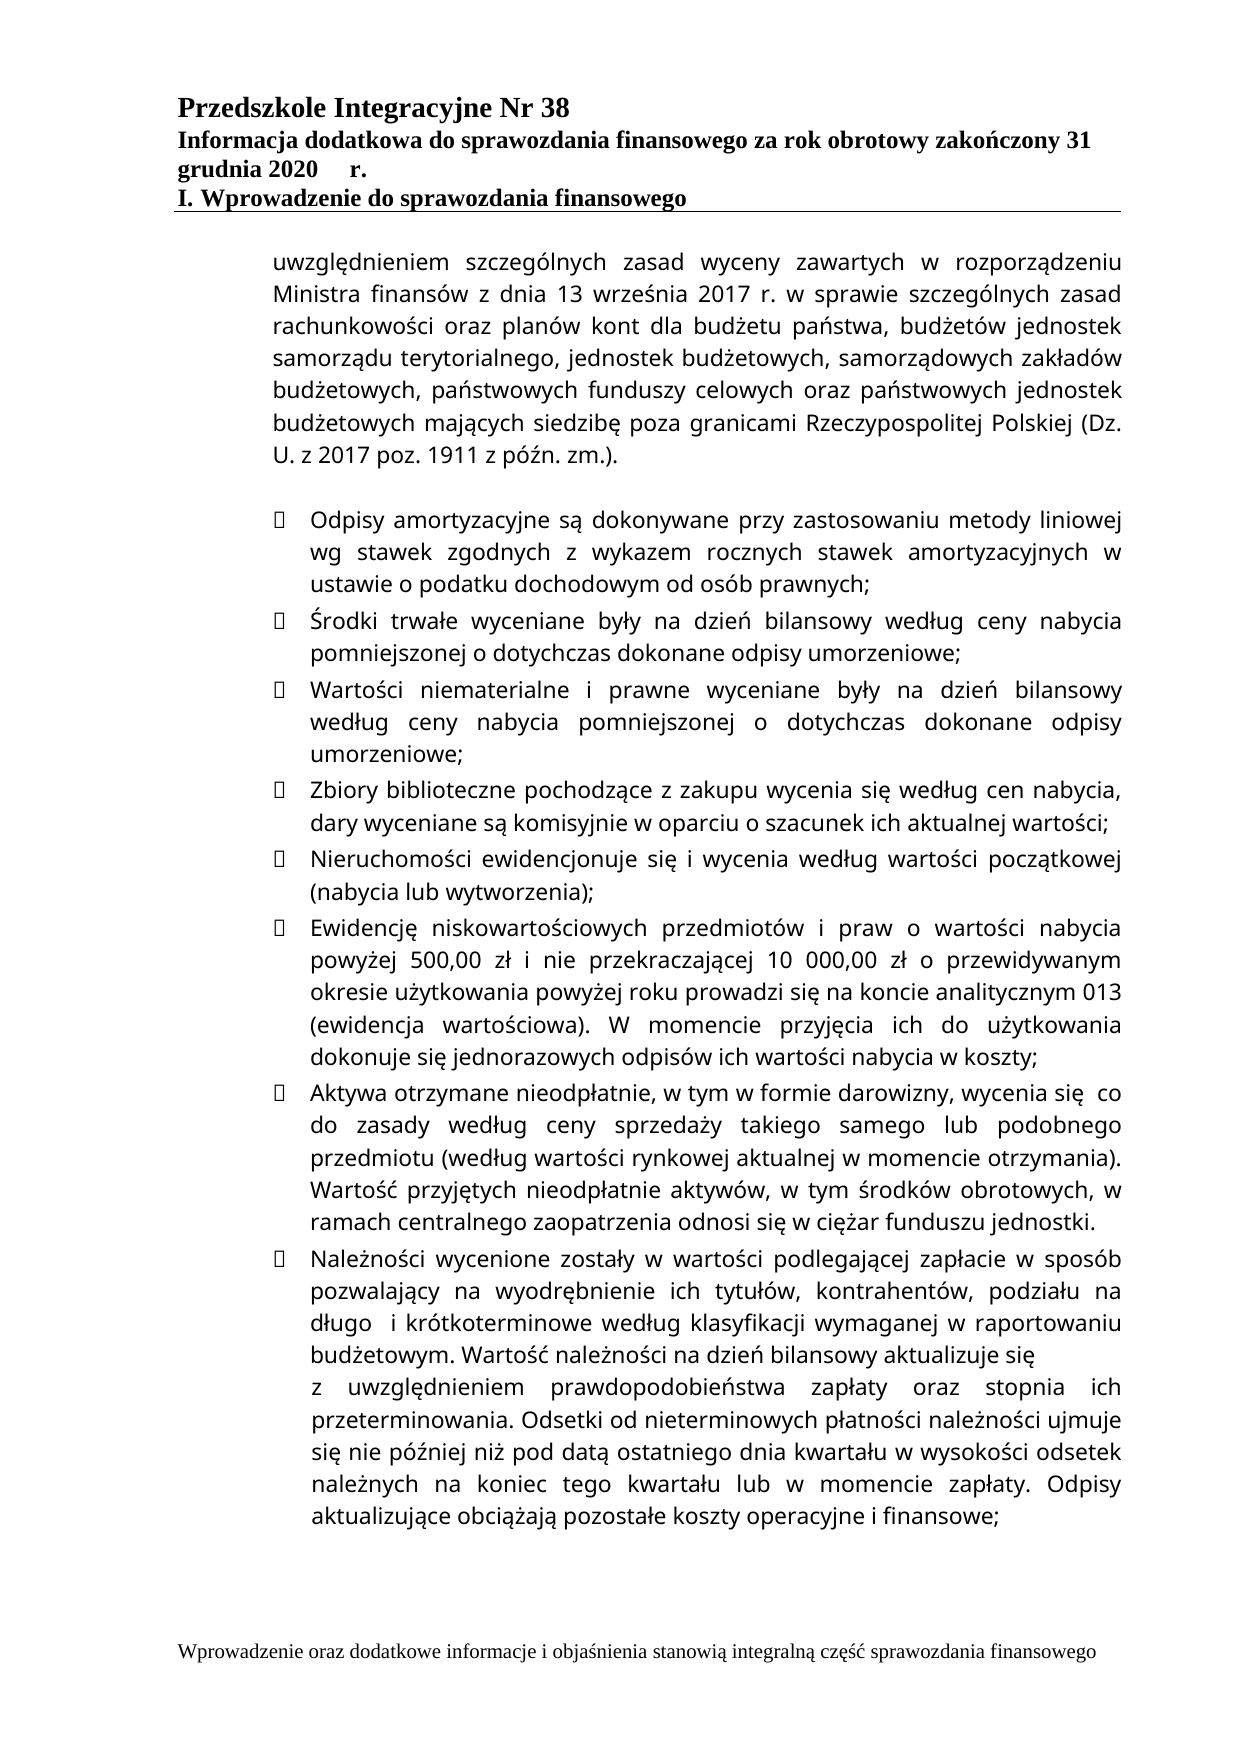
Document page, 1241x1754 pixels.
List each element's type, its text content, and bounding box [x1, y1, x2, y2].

list Wartości niematerialne i prawne wyceniane były na dzień bilansowy według ceny nabycia pomniejszonej o dotychczas dokonane odpisy umorzeniowe; [272, 673, 1123, 769]
list Nieruchomości ewidencjonuje się i wycenia według wartości początkowej (nabycia lub wytworzenia); [272, 843, 1123, 907]
text z uwzględnieniem prawdopodobieństwa zapłaty oraz stopnia ich przeterminowania. Odsetki od nieterminowych płatności należności ujmuje się nie później niż pod datą ostatniego dnia kwartału w wysokości odsetek należnych na koniec tego kwartału lub w momencie zapłaty. Odpisy aktualizujące obciążają pozostałe koszty operacyjne i finansowe; [311, 1371, 1123, 1531]
list Ewidencję niskowartościowych przedmiotów i praw o wartości nabycia powyżej 500,00 zł i nie przekraczającej 10 000,00 zł o przewidywanym okresie użytkowania powyżej roku prowadzi się na koncie analitycznym 013 (ewidencja wartościowa). W momencie przyjęcia ich do użytkowania dokonuje się jednorazowych odpisów ich wartości nabycia w koszty; [272, 912, 1123, 1072]
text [272, 246, 1123, 470]
list Należności wycenione zostały w wartości podlegającej zapłacie w sposób pozwalający na wyodrębnienie ich tytułów, kontrahentów, podziału na długo i krótkoterminowe według klasyfikacji wymaganej w raportowaniu budżetowym. Wartość należności na dzień bilansowy aktualizuje się [272, 1243, 1123, 1370]
list Odpisy amortyzacyjne są dokonywane przy zastosowaniu metody liniowej wg stawek zgodnych z wykazem rocznych stawek amortyzacyjnych w ustawie o podatku dochodowym od osób prawnych; [272, 504, 1123, 599]
list Zbiory biblioteczne pochodzące z zakupu wycenia się według cen nabycia, dary wyceniane są komisyjnie w oparciu o szacunek ich aktualnej wartości; [272, 774, 1123, 838]
list Środki trwałe wyceniane były na dzień bilansowy według ceny nabycia pomniejszonej o dotychczas dokonane odpisy umorzeniowe; [272, 605, 1123, 668]
list Aktywa otrzymane nieodpłatnie, w tym w formie darowizny, wycenia się co do zasady według ceny sprzedaży takiego samego lub podobnego przedmiotu (według wartości rynkowej aktualnej w momencie otrzymania). Wartość przyjętych nieodpłatnie aktywów, w tym środków obrotowych, w ramach centralnego zaopatrzenia odnosi się w ciężar funduszu jednostki. [272, 1077, 1123, 1237]
